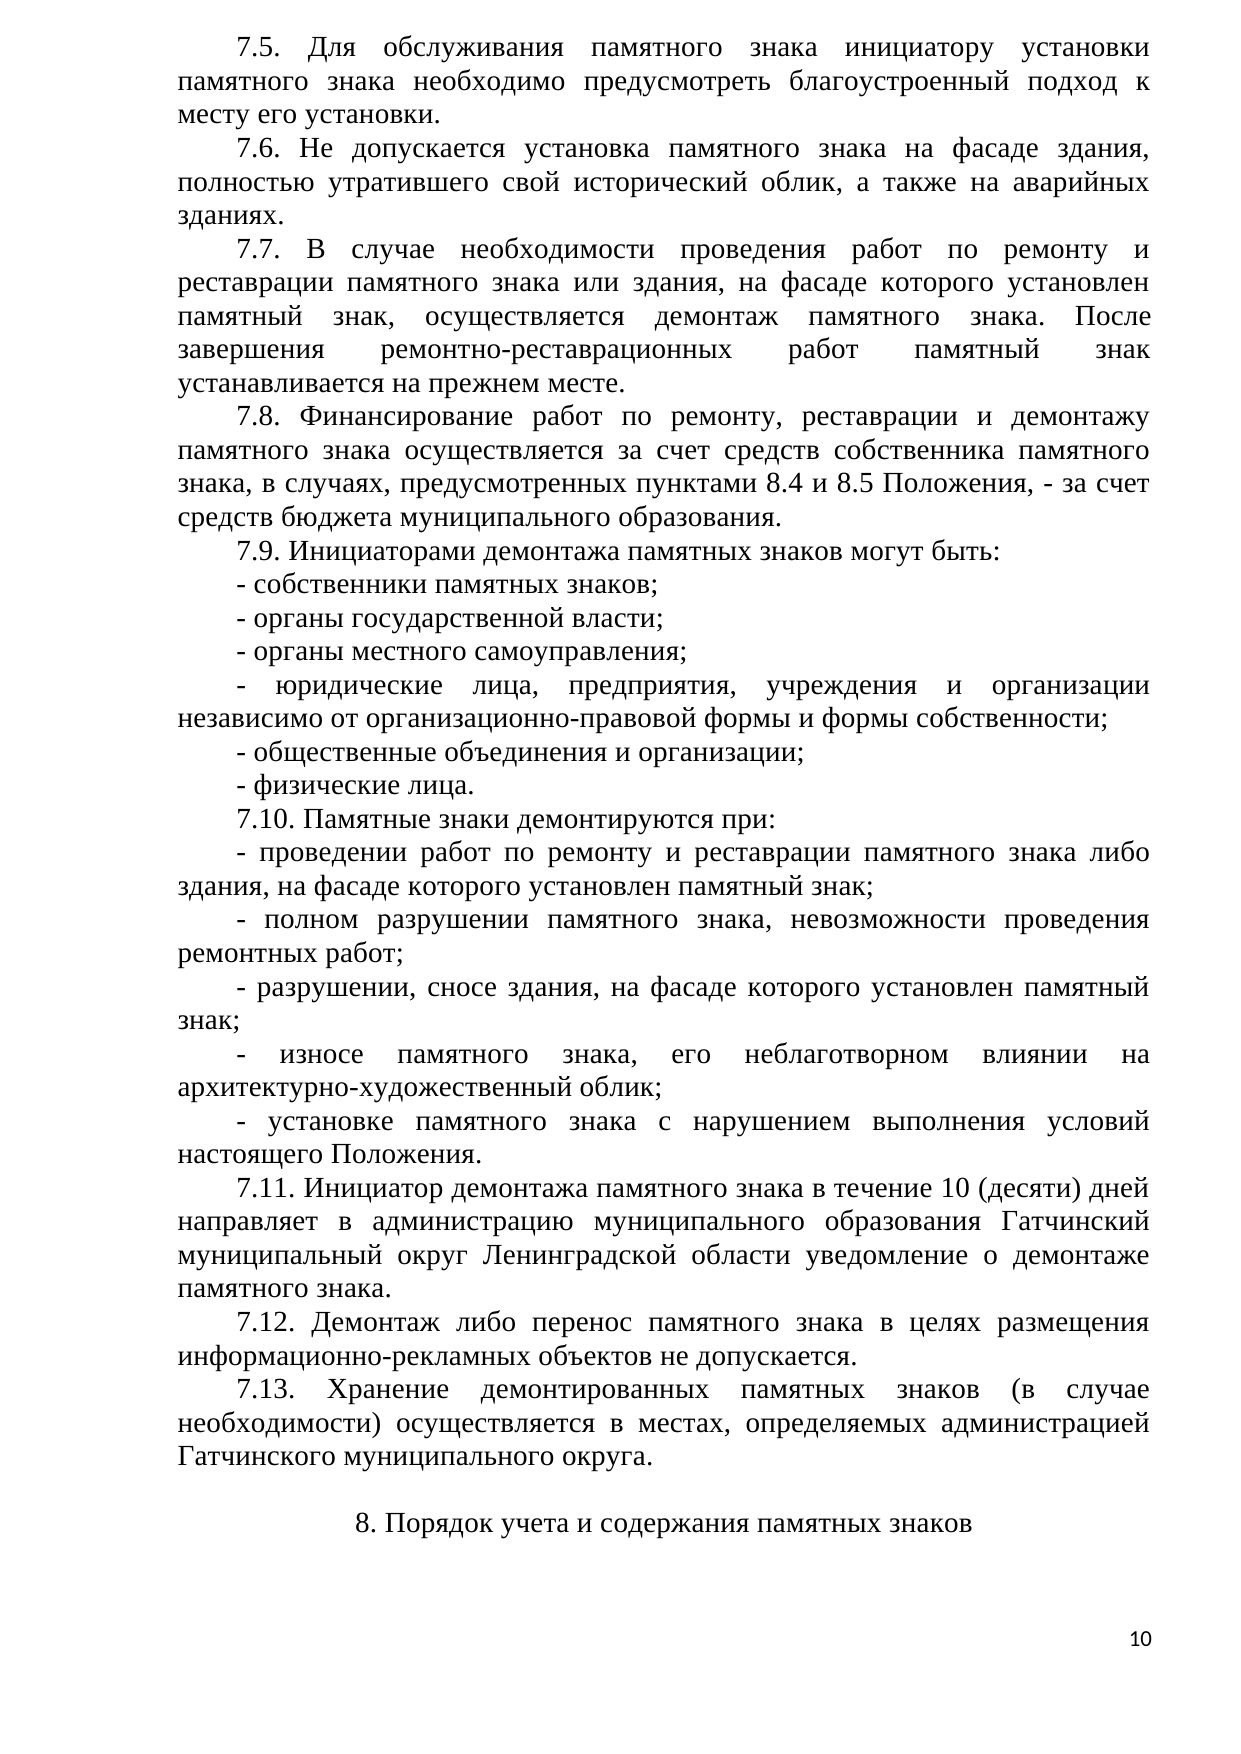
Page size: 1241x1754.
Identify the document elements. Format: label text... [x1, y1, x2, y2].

text - юридические лица, предприятия, учреждения и организации независимо от организационно-правовой формы и формы собственности; [177, 667, 1152, 734]
text 7.13. Хранение демонтированных памятных знаков (в случае необходимости) осуществляется в местах, определяемых администрацией Гатчинского муниципального округа. [177, 1371, 1152, 1472]
text 7.6. Не допускается установка памятного знака на фасаде здания, полностью утратившего свой исторический облик, а также на аварийных зданиях. [177, 130, 1152, 231]
text 7.7. В случае необходимости проведения работ по ремонту и реставрации памятного знака или здания, на фасаде которого установлен памятный знак, осуществляется демонтаж памятного знака. После завершения ремонтно-реставрационных работ памятный знак устанавливается на прежнем месте. [177, 231, 1152, 398]
text - разрушении, сносе здания, на фасаде которого установлен памятный знак; [177, 969, 1152, 1036]
text - полном разрушении памятного знака, невозможности проведения ремонтных работ; [177, 902, 1152, 969]
text - органы местного самоуправления; [177, 633, 1152, 667]
text 7.11. Инициатор демонтажа памятного знака в течение 10 (десяти) дней направляет в администрацию муниципального образования Гатчинский муниципальный округ Ленинградской области уведомление о демонтаже памятного знака. [177, 1170, 1152, 1304]
text - проведении работ по ремонту и реставрации памятного знака либо здания, на фасаде которого установлен памятный знак; [177, 834, 1152, 902]
text - установке памятного знака с нарушением выполнения условий настоящего Положения. [177, 1103, 1152, 1170]
text 7.9. Инициаторами демонтажа памятных знаков могут быть: [177, 533, 1152, 566]
text 7.12. Демонтаж либо перенос памятного знака в целях размещения информационно-рекламных объектов не допускается. [177, 1304, 1152, 1371]
text - органы государственной власти; [177, 600, 1152, 633]
text - собственники памятных знаков; [177, 566, 1152, 600]
text 7.5. Для обслуживания памятного знака инициатору установки памятного знака необходимо предусмотреть благоустроенный подход к месту его установки. [177, 29, 1152, 130]
text - физические лица. [177, 767, 1152, 801]
text 7.10. Памятные знаки демонтируются при: [177, 801, 1152, 834]
text 7.8. Финансирование работ по ремонту, реставрации и демонтажу памятного знака осуществляется за счет средств собственника памятного знака, в случаях, предусмотренных пунктами 8.4 и 8.5 Положения, - за счет средств бюджета муниципального образования. [177, 398, 1152, 533]
text - износе памятного знака, его неблаготворном влиянии на архитектурно-художественный облик; [177, 1036, 1152, 1103]
text 8. Порядок учета и содержания памятных знаков [177, 1505, 1152, 1539]
text - общественные объединения и организации; [177, 734, 1152, 767]
